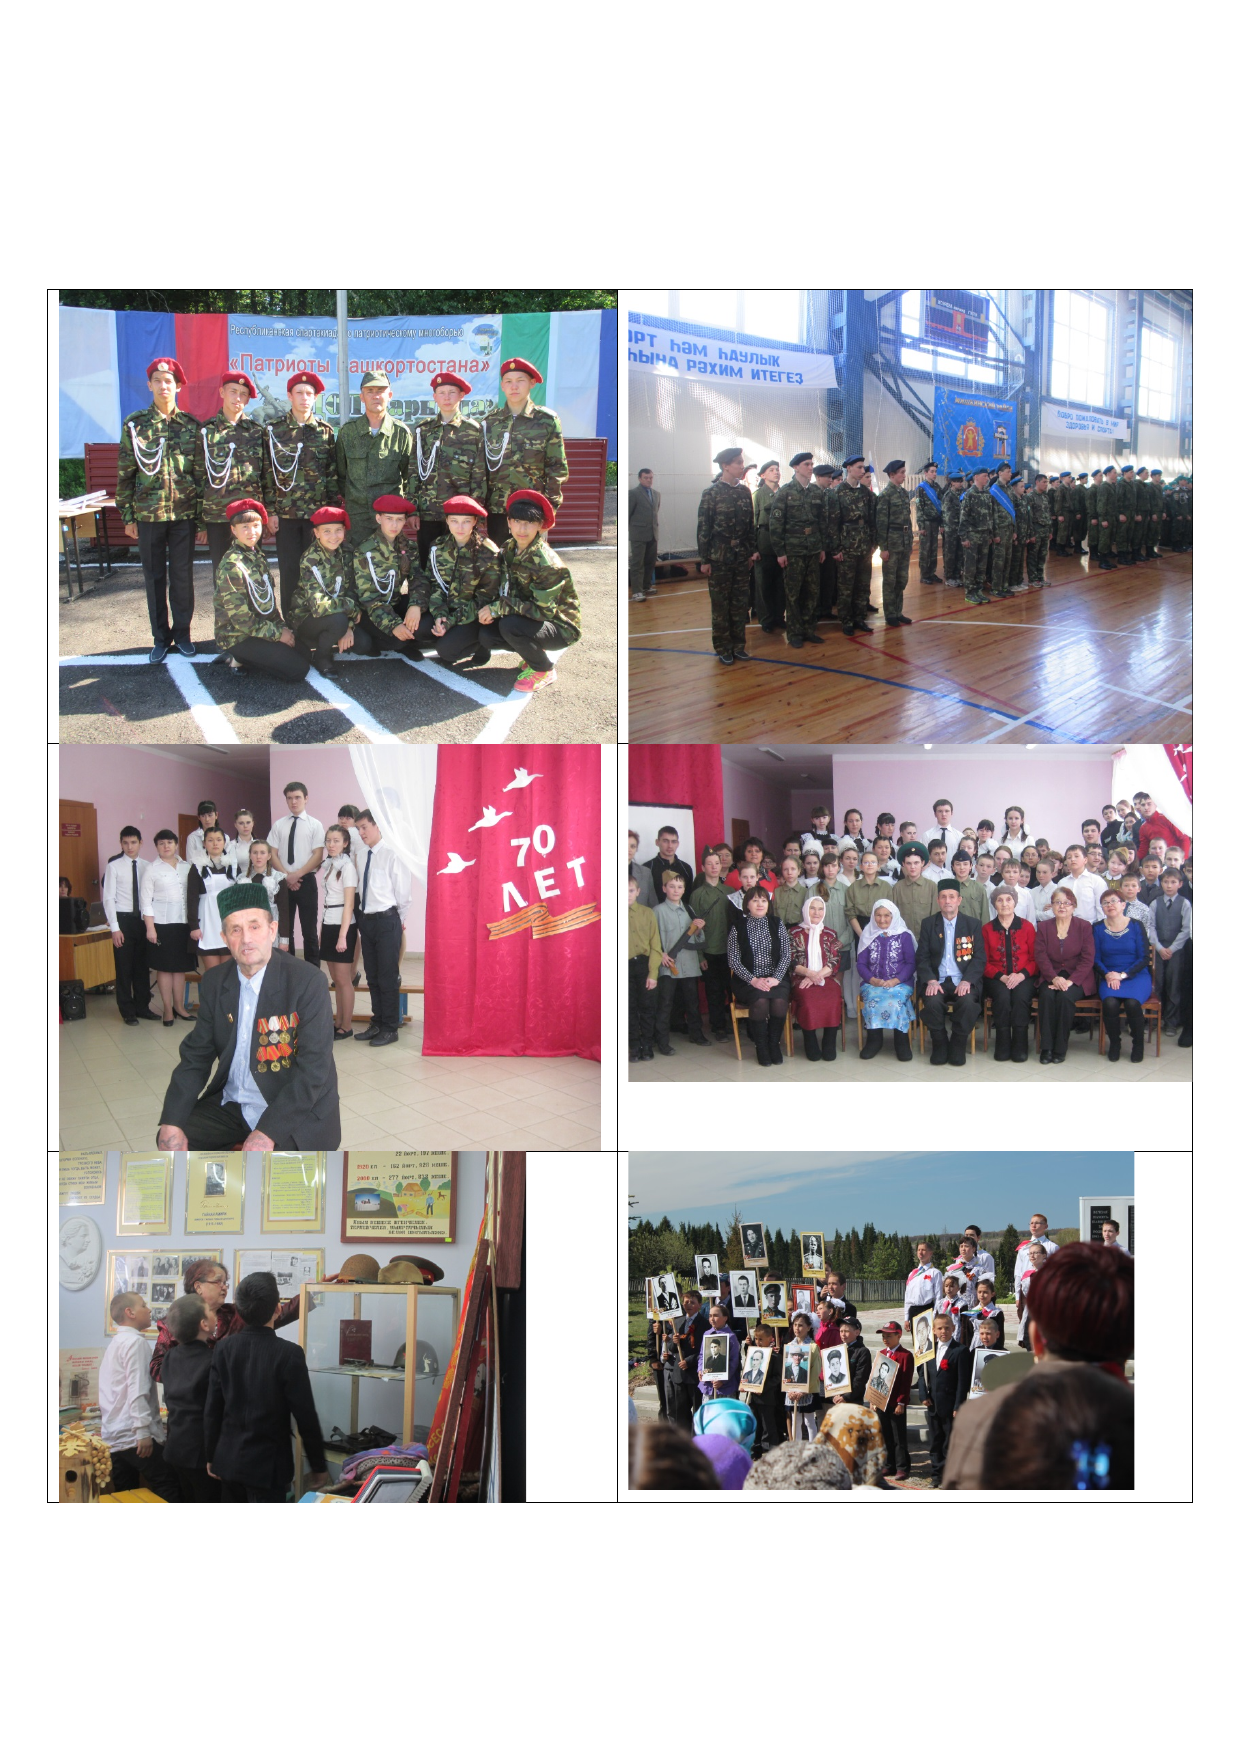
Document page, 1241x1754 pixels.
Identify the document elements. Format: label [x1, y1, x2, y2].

table_cell [618, 744, 1192, 1151]
picture [628, 1151, 1135, 1490]
table_header [48, 290, 59, 743]
table_header [618, 290, 628, 743]
table_cell [48, 1152, 59, 1502]
picture [628, 290, 1193, 1082]
table_cell [527, 1152, 617, 1502]
table_cell [601, 744, 617, 1151]
picture [59, 290, 617, 1503]
table_cell [48, 744, 59, 1151]
table_cell [618, 1152, 1192, 1502]
